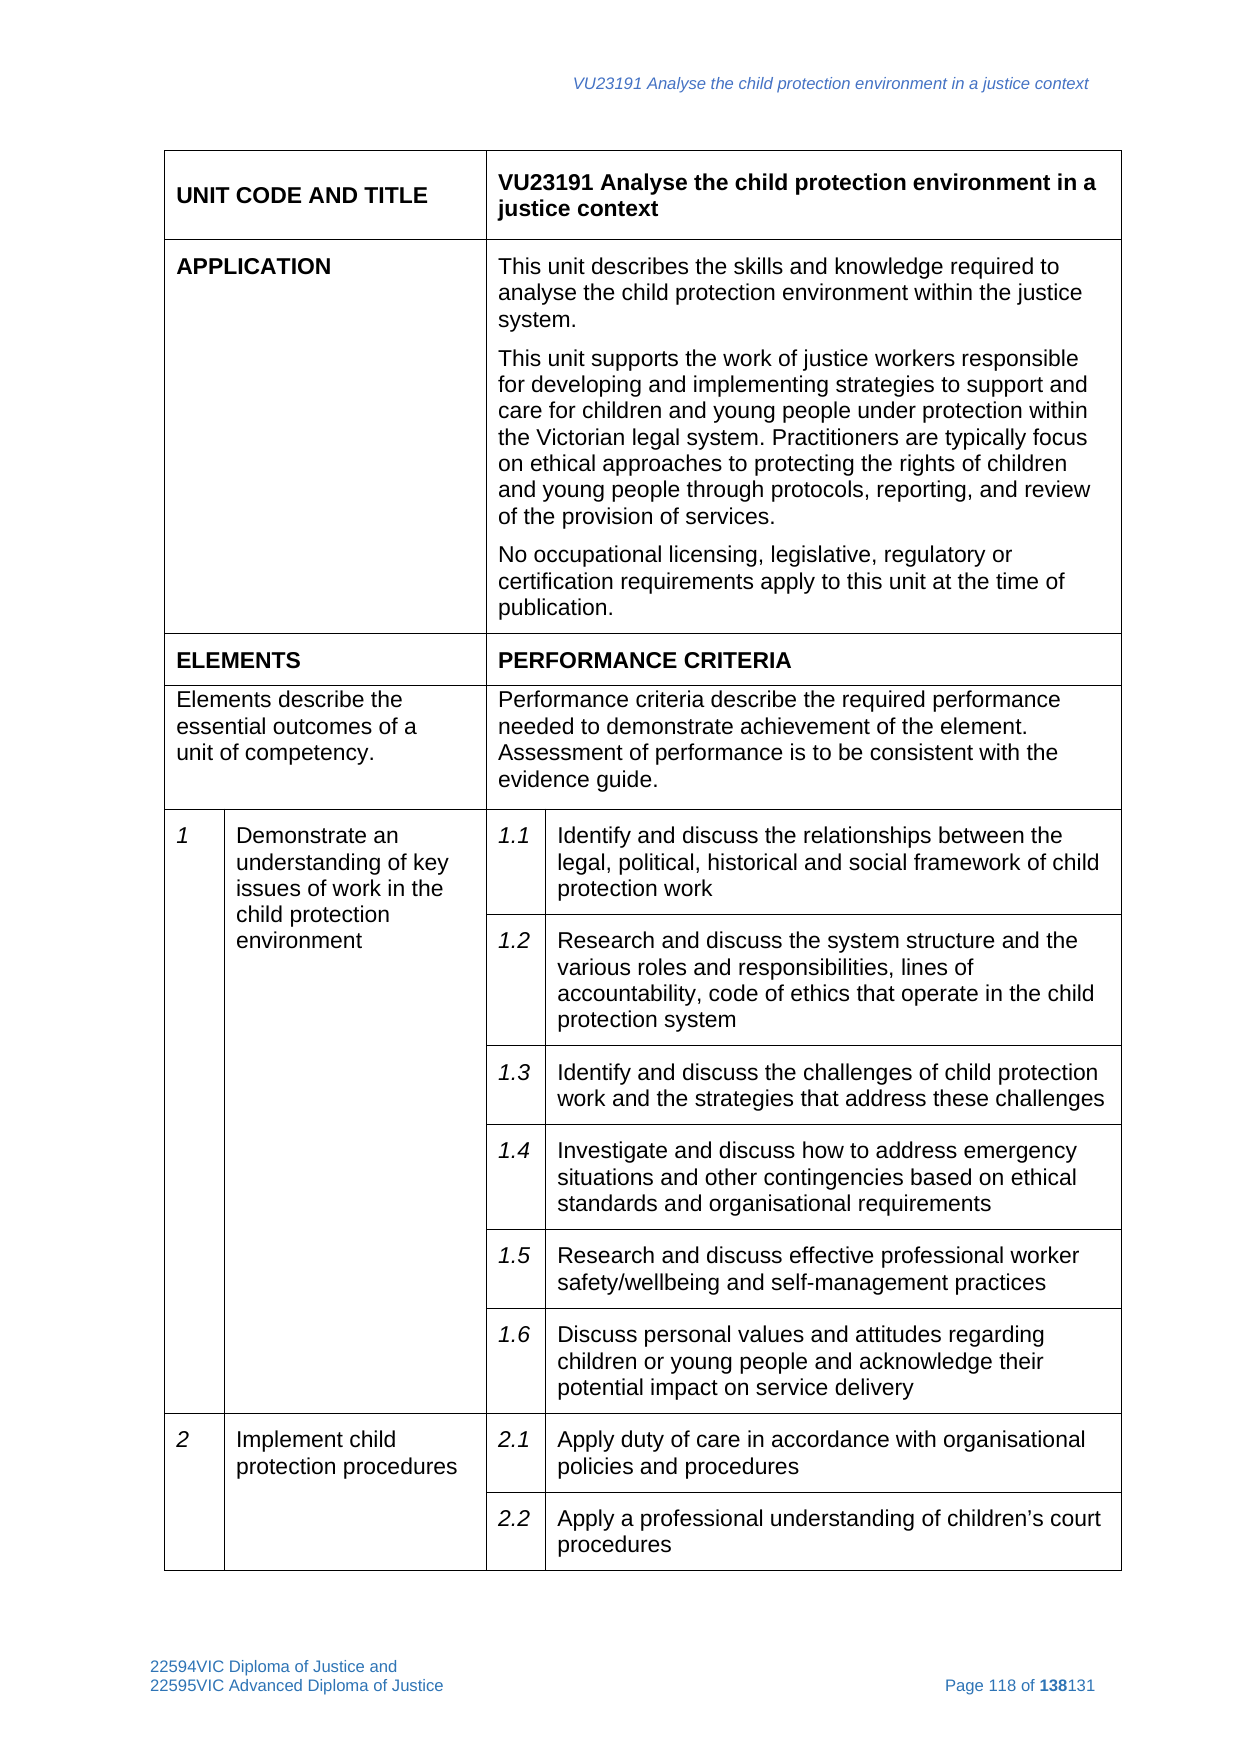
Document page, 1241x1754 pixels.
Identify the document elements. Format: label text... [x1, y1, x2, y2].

table_cell Performance criteria describe the required performance needed to demonstrate achievement of the element. Assessment of performance is to be consistent with the evidence guide. [487, 686, 1121, 808]
table_cell Implement child protection procedures [225, 1414, 486, 1570]
table_cell Discuss personal values and attitudes regarding children or young people and acknowledge their potential impact on service delivery [546, 1309, 1121, 1413]
table_cell Demonstrate an understanding of key issues of work in the child protection environment [225, 810, 486, 1413]
table_cell Research and discuss effective professional worker safety/wellbeing and self-management practices [546, 1230, 1121, 1308]
table_cell Apply a professional understanding of children’s court procedures [546, 1493, 1121, 1570]
table_cell Apply duty of care in accordance with organisational policies and procedures [546, 1414, 1121, 1492]
table_cell 2.2 [487, 1493, 545, 1570]
table_cell 1.6 [487, 1309, 545, 1413]
table_cell ELEMENTS [165, 634, 486, 685]
table_cell Identify and discuss the relationships between the legal, political, historical and social framework of child protection work [546, 810, 1121, 914]
table_cell 2.1 [487, 1414, 545, 1492]
table_cell This unit describes the skills and knowledge required to analyse the child protection environment within the justice system. This unit supports the work of justice workers responsible for developing and implementing strategies to support and care for children and young people under protection within the Victorian legal system. Practitioners are typically focus on ethical approaches to protecting the rights of children and young people through protocols, reporting, and review of the provision of services. No occupational licensing, legislative, regulatory or certification requirements apply to this unit at the time of publication. [487, 240, 1121, 633]
table_cell APPLICATION [165, 240, 486, 633]
table_cell 1.2 [487, 915, 545, 1045]
table_cell 1 [165, 810, 224, 1413]
table_cell PERFORMANCE CRITERIA [487, 634, 1121, 685]
table_cell 1.4 [487, 1125, 545, 1229]
table_cell Elements describe the essential outcomes of a unit of competency. [165, 686, 486, 808]
table_cell Investigate and discuss how to address emergency situations and other contingencies based on ethical standards and organisational requirements [546, 1125, 1121, 1229]
table_cell Research and discuss the system structure and the various roles and responsibilities, lines of accountability, code of ethics that operate in the child protection system [546, 915, 1121, 1045]
table_header VU23191 Analyse the child protection environment in a justice context [487, 151, 1121, 239]
table_header UNIT CODE AND TITLE [165, 151, 486, 239]
table_cell 1.3 [487, 1046, 545, 1124]
table_cell 2 [165, 1414, 224, 1570]
table_cell 1.5 [487, 1230, 545, 1308]
table_cell Identify and discuss the challenges of child protection work and the strategies that address these challenges [546, 1046, 1121, 1124]
table_cell 1.1 [487, 810, 545, 914]
